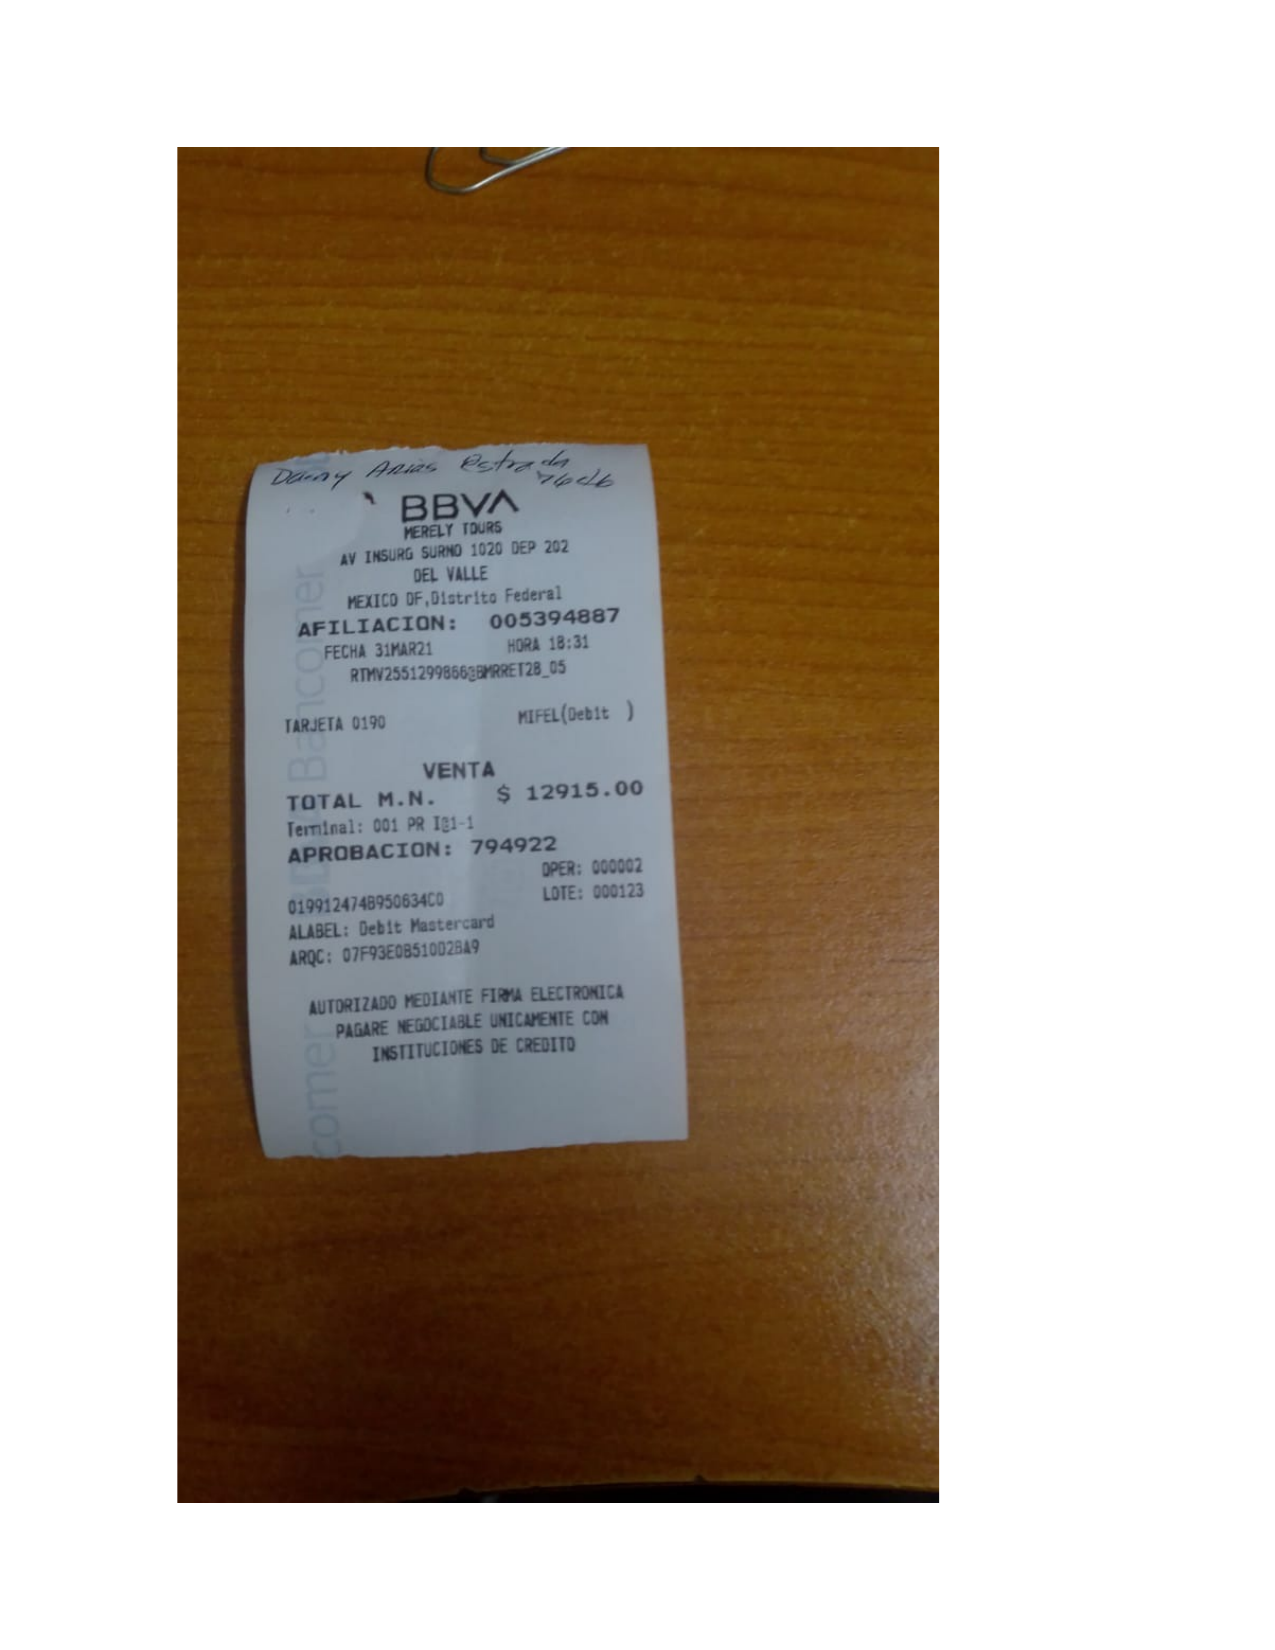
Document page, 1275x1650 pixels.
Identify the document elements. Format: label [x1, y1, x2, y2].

picture [177, 147, 940, 1503]
